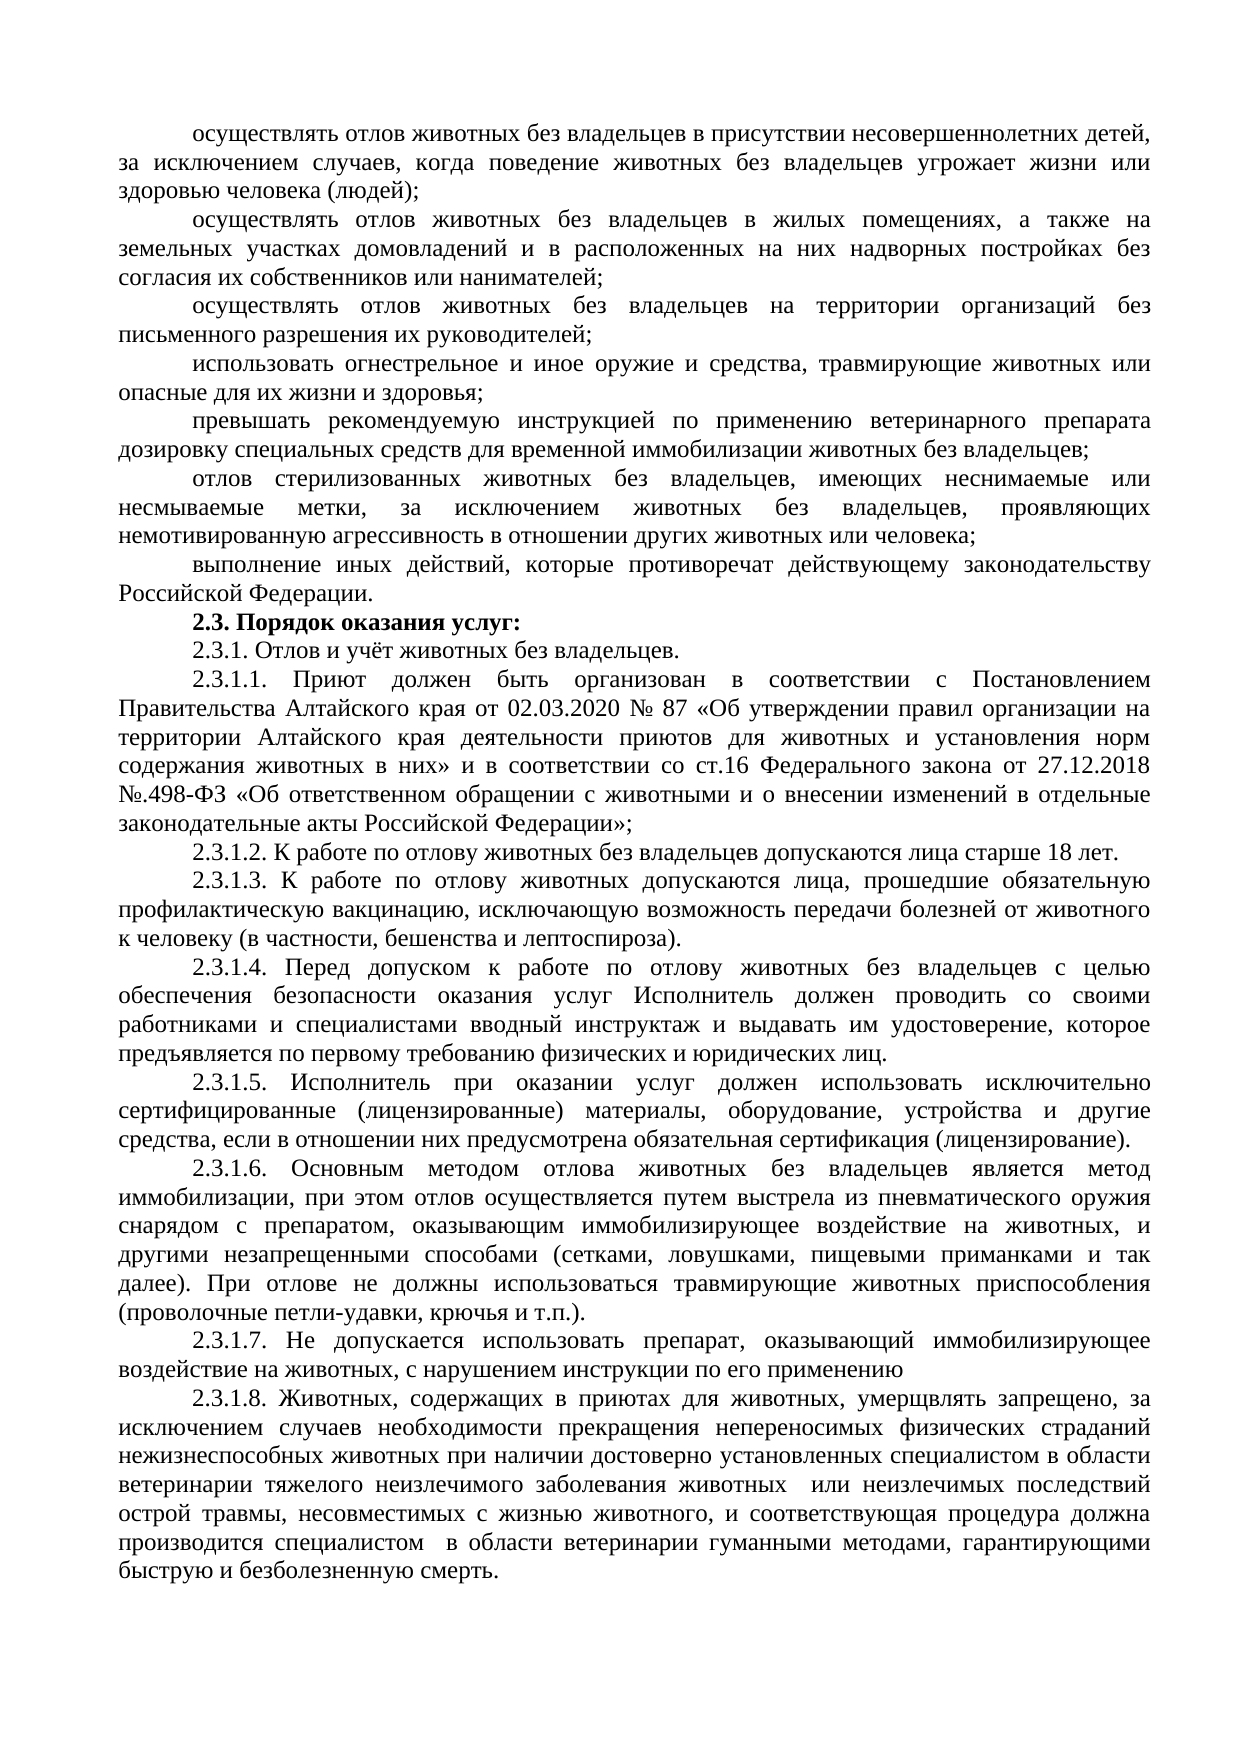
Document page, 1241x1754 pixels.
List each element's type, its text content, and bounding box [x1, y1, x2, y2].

text 2.3.1.5. Исполнитель при оказании услуг должен использовать исключительно сертифицированные (лицензированные) материалы, оборудование, устройства и другие средства, если в отношении них предусмотрена обязательная сертификация (лицензирование). [118, 1067, 1152, 1153]
text 2.3. Порядок оказания услуг: [118, 607, 1152, 636]
text 2.3.1. Отлов и учёт животных без владельцев. [118, 636, 1152, 664]
text превышать рекомендуемую инструкцией по применению ветеринарного препарата дозировку специальных средств для временной иммобилизации животных без владельцев; [118, 406, 1152, 463]
text использовать огнестрельное и иное оружие и средства, травмирующие животных или опасные для их жизни и здоровья; [118, 348, 1152, 406]
text осуществлять отлов животных без владельцев в жилых помещениях, а также на земельных участках домовладений и в расположенных на них надворных постройках без согласия их собственников или нанимателей; [118, 204, 1152, 291]
text 2.3.1.6. Основным методом отлова животных без владельцев является метод иммобилизации, при этом отлов осуществляется путем выстрела из пневматического оружия снарядом с препаратом, оказывающим иммобилизирующее воздействие на животных, и другими незапрещенными способами (сетками, ловушками, пищевыми приманками и так далее). При отлове не должны использоваться травмирующие животных приспособления (проволочные петли-удавки, крючья и т.п.). [118, 1153, 1152, 1326]
text 2.3.1.4. Перед допуском к работе по отлову животных без владельцев с целью обеспечения безопасности оказания услуг Исполнитель должен проводить со своими работниками и специалистами вводный инструктаж и выдавать им удостоверение, которое предъявляется по первому требованию физических и юридических лиц. [118, 952, 1152, 1067]
text 2.3.1.2. К работе по отлову животных без владельцев допускаются лица старше 18 лет. [118, 837, 1152, 866]
text 2.3.1.3. К работе по отлову животных допускаются лица, прошедшие обязательную профилактическую вакцинацию, исключающую возможность передачи болезней от животного к человеку (в частности, бешенства и лептоспироза). [118, 866, 1152, 952]
text 2.3.1.8. Животных, содержащих в приютах для животных, умерщвлять запрещено, за исключением случаев необходимости прекращения непереносимых физических страданий нежизнеспособных животных при наличии достоверно установленных специалистом в области ветеринарии тяжелого неизлечимого заболевания животных или неизлечимых последствий острой травмы, несовместимых с жизнью животного, и соответствующая процедура должна производится специалистом в области ветеринарии гуманными методами, гарантирующими быструю и безболезненную смерть. [118, 1383, 1152, 1584]
text 2.3.1.7. Не допускается использовать препарат, оказывающий иммобилизирующее воздействие на животных, с нарушением инструкции по его применению [118, 1326, 1152, 1383]
text осуществлять отлов животных без владельцев в присутствии несовершеннолетних детей, за исключением случаев, когда поведение животных без владельцев угрожает жизни или здоровью человека (людей); [118, 118, 1152, 204]
text 2.3.1.1. Приют должен быть организован в соответствии с Постановлением Правительства Алтайского края от 02.03.2020 № 87 «Об утверждении правил организации на территории Алтайского края деятельности приютов для животных и установления норм содержания животных в них» и в соответствии со ст.16 Федерального закона от 27.12.2018 №.498-ФЗ «Об ответственном обращении с животными и о внесении изменений в отдельные законодательные акты Российской Федерации»; [118, 664, 1152, 837]
text отлов стерилизованных животных без владельцев, имеющих неснимаемые или несмываемые метки, за исключением животных без владельцев, проявляющих немотивированную агрессивность в отношении других животных или человека; [118, 463, 1152, 549]
text осуществлять отлов животных без владельцев на территории организаций без письменного разрешения их руководителей; [118, 291, 1152, 348]
text выполнение иных действий, которые противоречат действующему законодательству Российской Федерации. [118, 549, 1152, 607]
